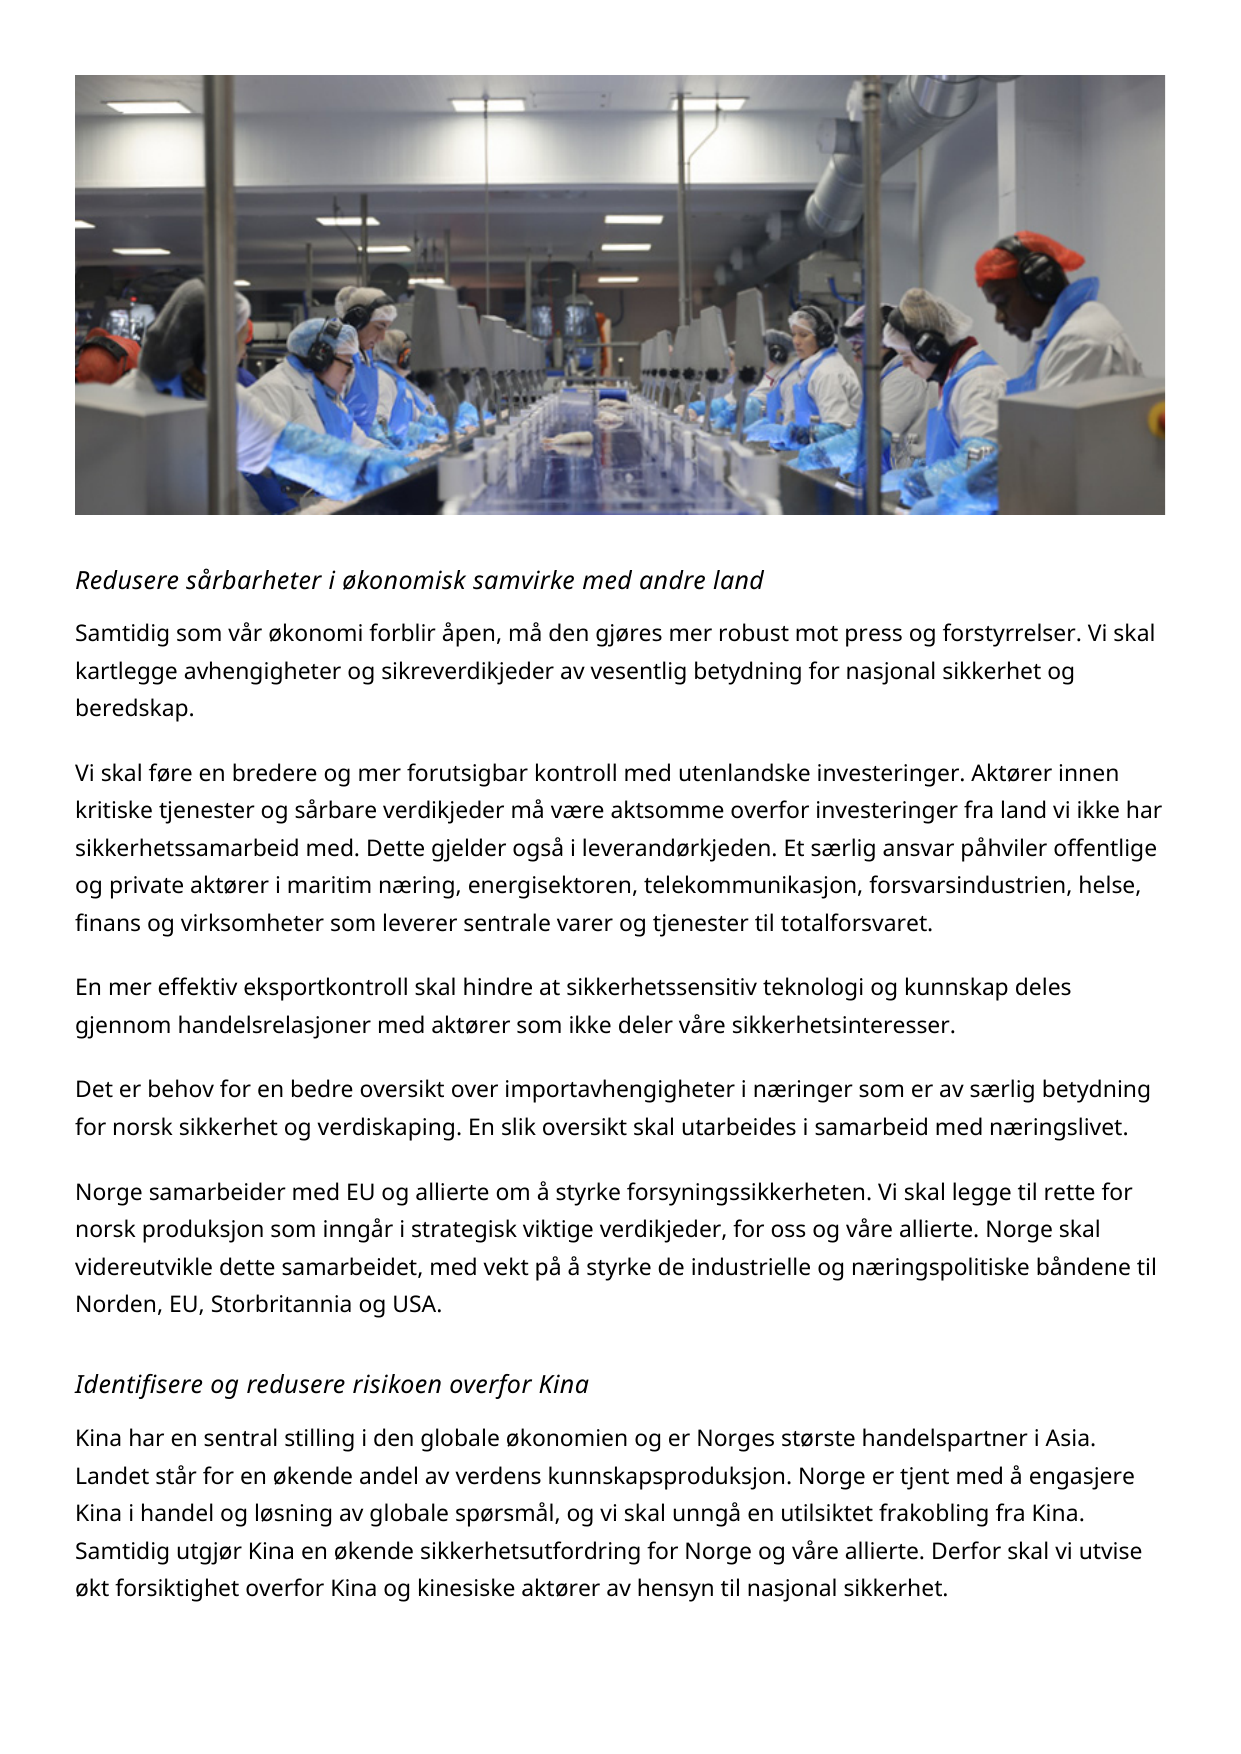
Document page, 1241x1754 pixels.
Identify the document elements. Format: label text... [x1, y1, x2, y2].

text Vi skal føre en bredere og mer forutsigbar kontroll med utenlandske investeringer. Aktører innen kritiske tjenester og sårbare verdikjeder må være aktsomme overfor investeringer fra land vi ikke har sikkerhetssamarbeid med. Dette gjelder også i leverandørkjeden. Et særlig ansvar påhviler offentlige og private aktører i maritim næring, energisektoren, telekommunikasjon, forsvarsindustrien, helse, finans og virksomheter som leverer sentrale varer og tjenester til totalforsvaret. [75, 757, 1165, 938]
text En mer effektiv eksportkontroll skal hindre at sikkerhetssensitiv teknologi og kunnskap deles gjennom handelsrelasjoner med aktører som ikke deler våre sikkerhetsinteresser. [75, 971, 1165, 1040]
text Identifisere og redusere risikoen overfor Kina [75, 1367, 1165, 1401]
text Kina har en sentral stilling i den globale økonomien og er Norges største handelspartner i Asia. Landet står for en økende andel av verdens kunnskapsproduksjon. Norge er tjent med å engasjere Kina i handel og løsning av globale spørsmål, og vi skal unngå en utilsiktet frakobling fra Kina. Samtidig utgjør Kina en økende sikkerhetsutfordring for Norge og våre allierte. Derfor skal vi utvise økt forsiktighet overfor Kina og kinesiske aktører av hensyn til nasjonal sikkerhet. [75, 1422, 1165, 1603]
picture [75, 75, 1166, 515]
text Det er behov for en bedre oversikt over importavhengigheter i næringer som er av særlig betydning for norsk sikkerhet og verdiskaping. En slik oversikt skal utarbeides i samarbeid med næringslivet. [75, 1073, 1165, 1142]
text Norge samarbeider med EU og allierte om å styrke forsyningssikkerheten. Vi skal legge til rette for norsk produksjon som inngår i strategisk viktige verdikjeder, for oss og våre allierte. Norge skal videreutvikle dette samarbeidet, med vekt på å styrke de industrielle og næringspolitiske båndene til Norden, EU, Storbritannia og USA. [75, 1176, 1165, 1319]
text Redusere sårbarheter i økonomisk samvirke med andre land [75, 562, 1165, 596]
text Samtidig som vår økonomi forblir åpen, må den gjøres mer robust mot press og forstyrrelser. Vi skal kartlegge avhengigheter og sikreverdikjeder av vesentlig betydning for nasjonal sikkerhet og beredskap. [75, 617, 1165, 723]
